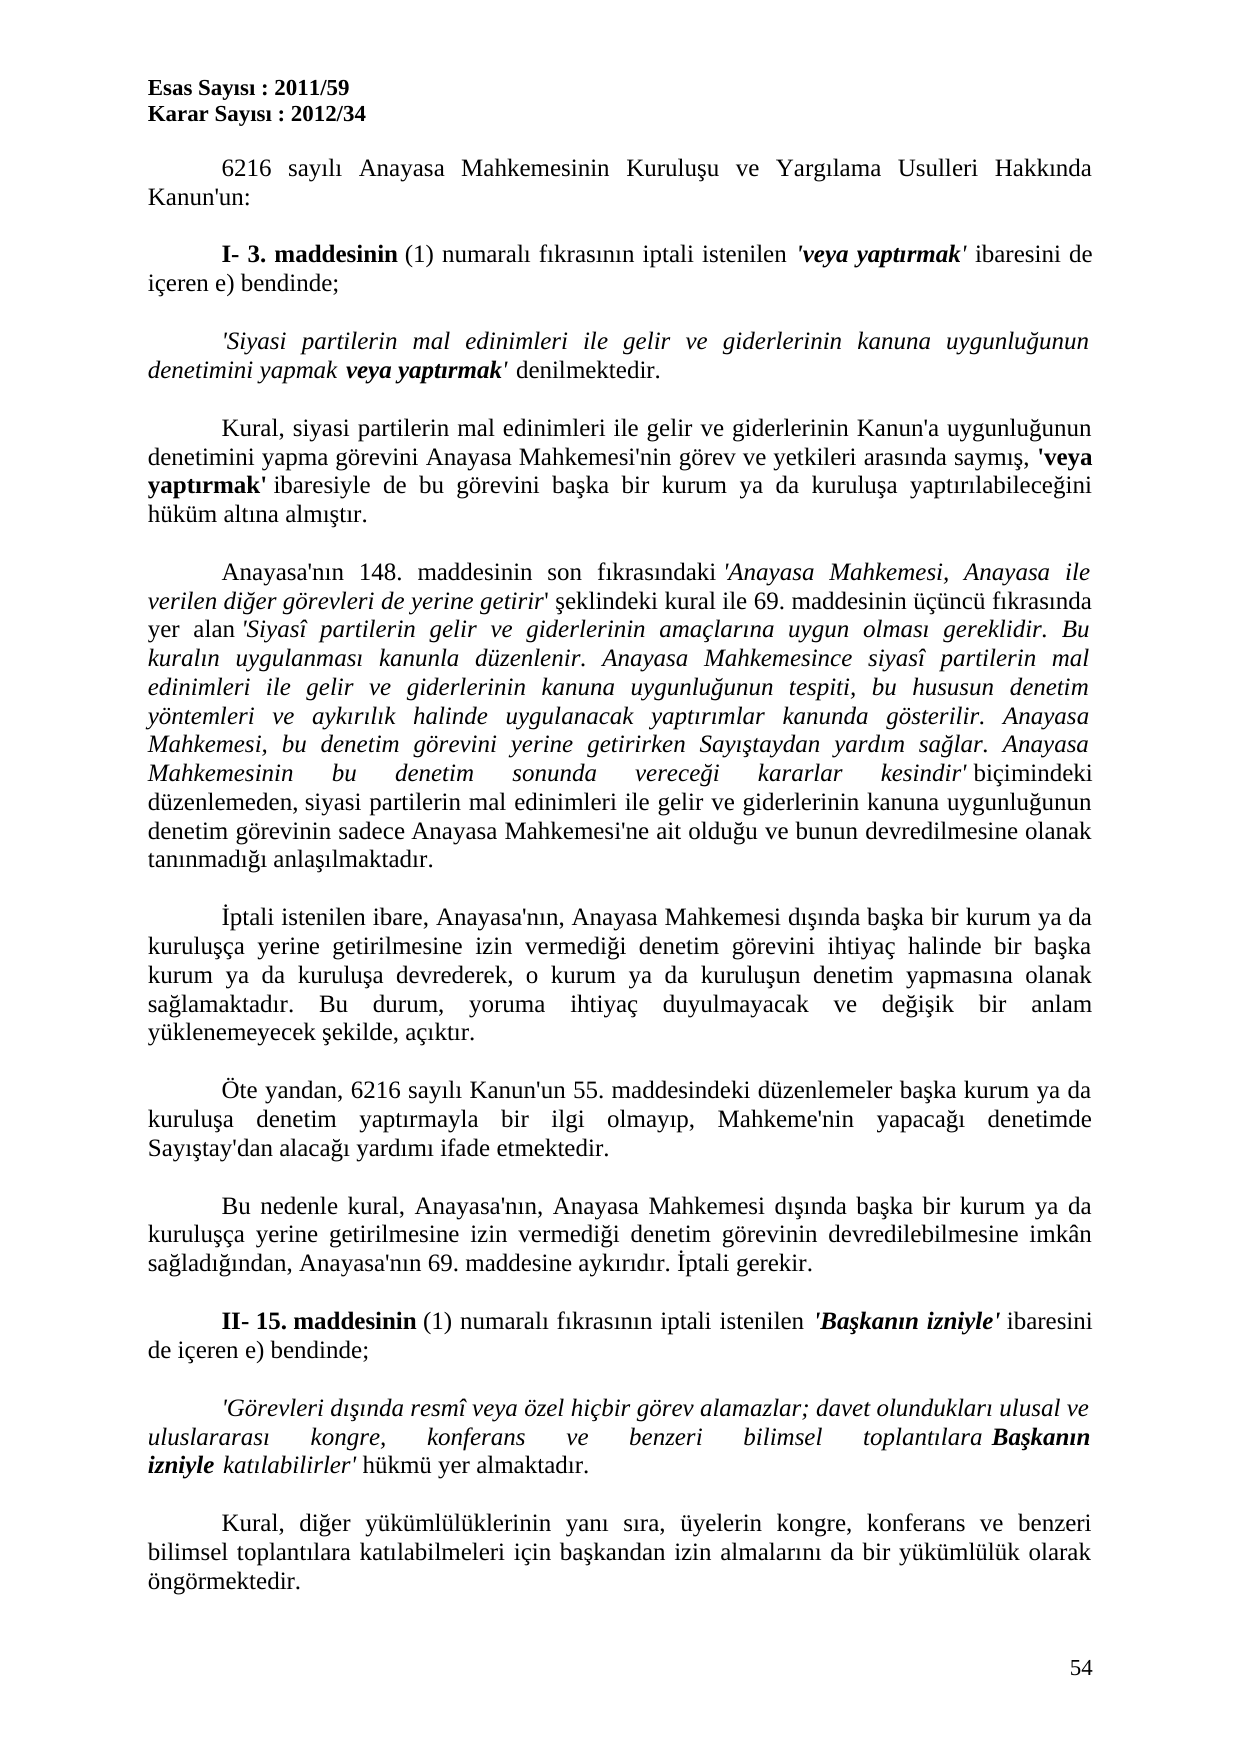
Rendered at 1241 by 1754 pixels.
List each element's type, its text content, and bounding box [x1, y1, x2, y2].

text İptali istenilen ibare, Anayasa'nın, Anayasa Mahkemesi dışında başka bir kurum ya da kuruluşça yerine getirilmesine izin vermediği denetim görevini ihtiyaç halinde bir başka kurum ya da kuruluşa devrederek, o kurum ya da kuruluşun denetim yapmasına olanak sağlamaktadır. Bu durum, yoruma ihtiyaç duyulmayacak ve değişik bir anlam yüklenemeyecek şekilde, açıktır. [148, 902, 1093, 1046]
text Kural, siyasi partilerin mal edinimleri ile gelir ve giderlerinin Kanun'a uygunluğunun denetimini yapma görevini Anayasa Mahkemesi'nin görev ve yetkileri arasında saymış, 'veya yaptırmak' ibaresiyle de bu görevini başka bir kurum ya da kuruluşa yaptırılabileceğini hüküm altına almıştır. [148, 413, 1093, 528]
text Öte yandan, 6216 sayılı Kanun'un 55. maddesindeki düzenlemeler başka kurum ya da kuruluşa denetim yaptırmayla bir ilgi olmayıp, Mahkeme'nin yapacağı denetimde Sayıştay'dan alacağı yardımı ifade etmektedir. [148, 1075, 1093, 1162]
text Kural, diğer yükümlülüklerinin yanı sıra, üyelerin kongre, konferans ve benzeri bilimsel toplantılara katılabilmeleri için başkandan izin almalarını da bir yükümlülük olarak öngörmektedir. [148, 1508, 1093, 1594]
text Bu nedenle kural, Anayasa'nın, Anayasa Mahkemesi dışında başka bir kurum ya da kuruluşça yerine getirilmesine izin vermediği denetim görevinin devredilebilmesine imkân sağladığından, Anayasa'nın 69. maddesine aykırıdır. İptali gerekir. [148, 1191, 1093, 1277]
text I- 3. maddesinin (1) numaralı fıkrasının iptali istenilen 'veya yaptırmak' ibaresini de içeren e) bendinde; [148, 239, 1093, 297]
text Anayasa'nın 148. maddesinin son fıkrasındaki 'Anayasa Mahkemesi, Anayasa ile verilen diğer görevleri de yerine getirir' şeklindeki kural ile 69. maddesinin üçüncü fıkrasında yer alan 'Siyasî partilerin gelir ve giderlerinin amaçlarına uygun olması gereklidir. Bu kuralın uygulanması kanunla düzenlenir. Anayasa Mahkemesince siyasî partilerin mal edinimleri ile gelir ve giderlerinin kanuna uygunluğunun tespiti, bu hususun denetim yöntemleri ve aykırılık halinde uygulanacak yaptırımlar kanunda gösterilir. Anayasa Mahkemesi, bu denetim görevini yerine getirirken Sayıştaydan yardım sağlar. Anayasa Mahkemesinin bu denetim sonunda vereceği kararlar kesindir' biçimindeki düzenlemeden, siyasi partilerin mal edinimleri ile gelir ve giderlerinin kanuna uygunluğunun denetim görevinin sadece Anayasa Mahkemesi'ne ait olduğu ve bunun devredilmesine olanak tanınmadığı anlaşılmaktadır. [148, 557, 1093, 873]
text 6216 sayılı Anayasa Mahkemesinin Kuruluşu ve Yargılama Usulleri Hakkında Kanun'un: [148, 153, 1093, 210]
text 'Siyasi partilerin mal edinimleri ile gelir ve giderlerinin kanuna uygunluğunun denetimini yapmak veya yaptırmak' denilmektedir. [148, 326, 1093, 384]
text 'Görevleri dışında resmî veya özel hiçbir görev alamazlar; davet olundukları ulusal ve uluslararası kongre, konferans ve benzeri bilimsel toplantılara Başkanın izniyle katılabilirler' hükmü yer almaktadır. [148, 1393, 1093, 1479]
text II- 15. maddesinin (1) numaralı fıkrasının iptali istenilen 'Başkanın izniyle' ibaresini de içeren e) bendinde; [148, 1306, 1093, 1364]
